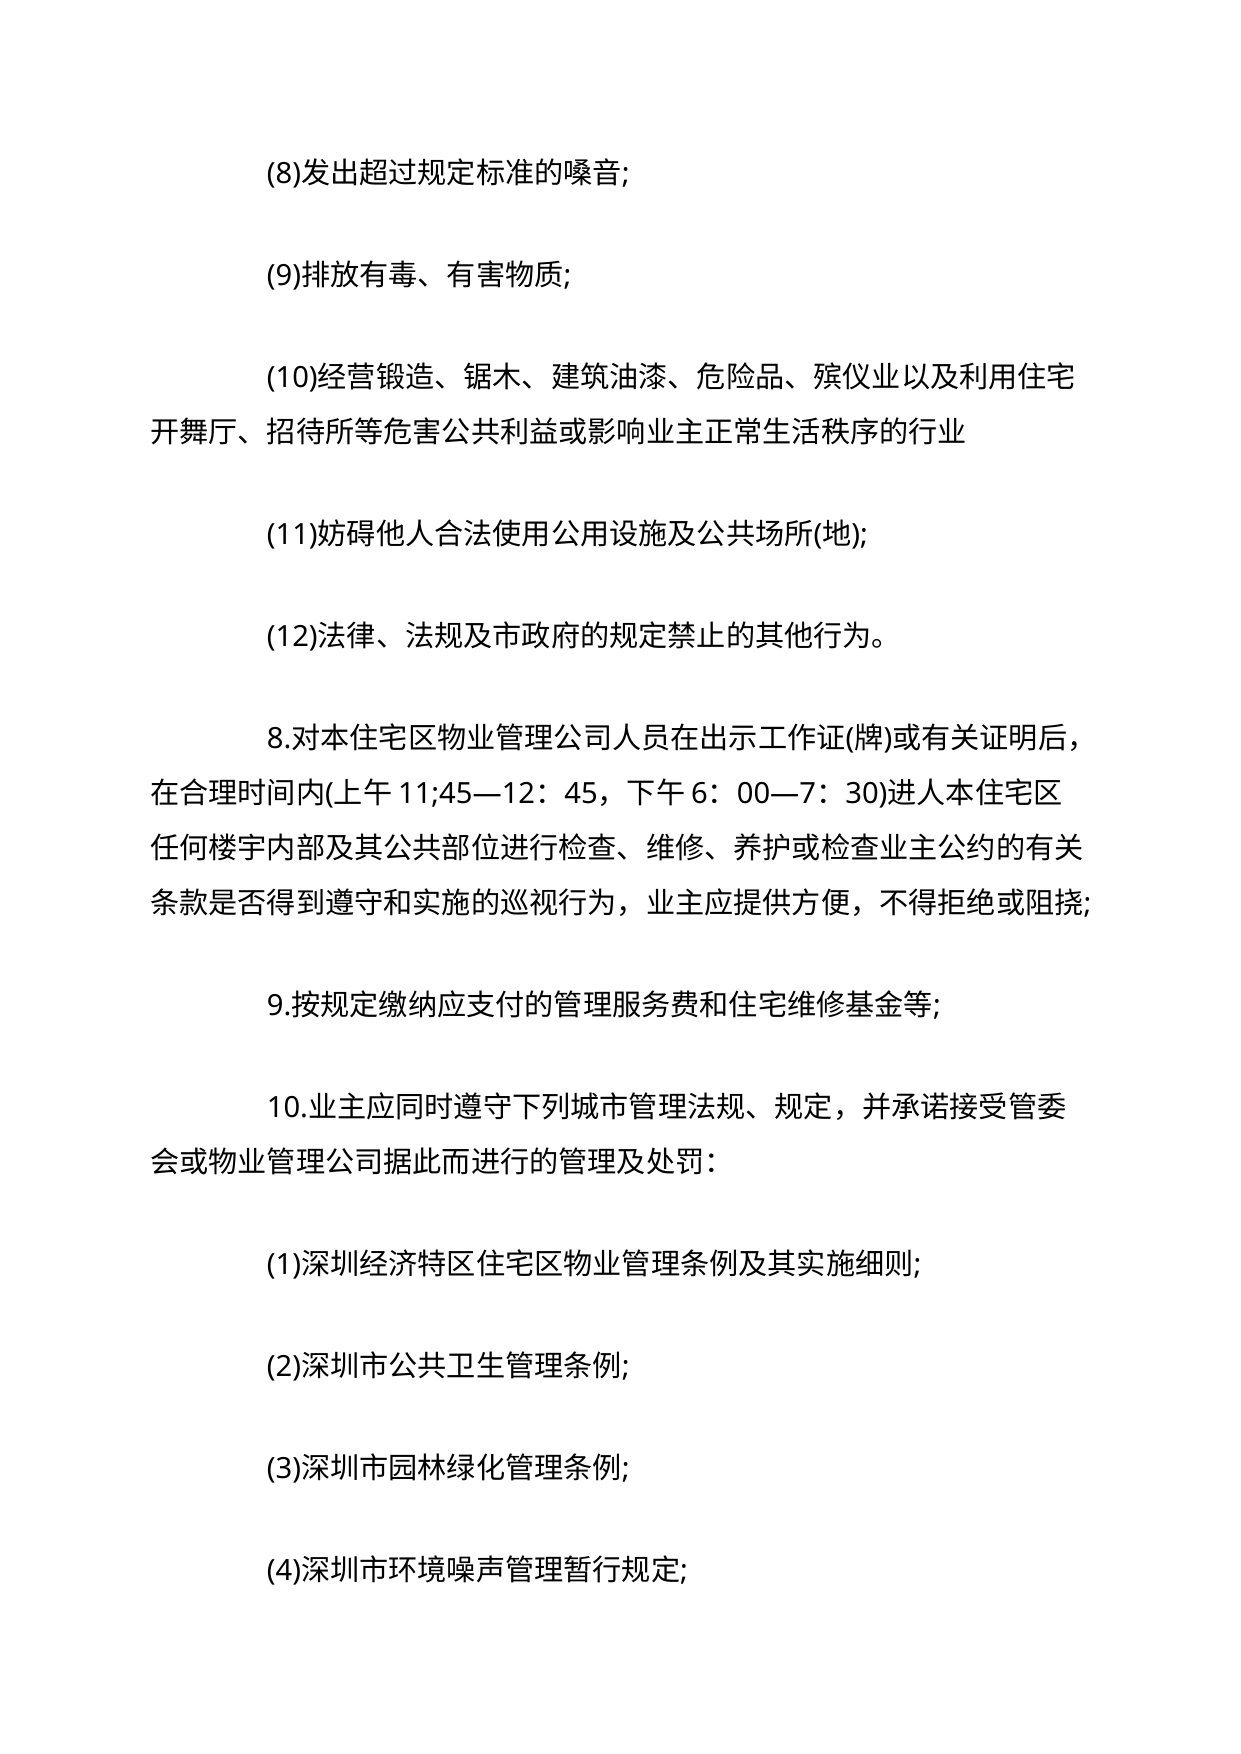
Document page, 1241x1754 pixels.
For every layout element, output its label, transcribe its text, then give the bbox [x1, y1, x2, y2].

text (1)深圳经济特区住宅区物业管理条例及其实施细则; [150, 1240, 1090, 1283]
text (11)妨碍他人合法使用公用设施及公共场所(地); [150, 511, 1090, 553]
text (8)发出超过规定标准的嗓音; [150, 150, 1090, 192]
text 10.业主应同时遵守下列城市管理法规、规定，并承诺接受管委会或物业管理公司据此而进行的管理及处罚： [150, 1083, 1090, 1181]
text (4)深圳市环境噪声管理暂行规定; [150, 1546, 1090, 1589]
text (12)法律、法规及市政府的规定禁止的其他行为。 [150, 613, 1090, 655]
text (10)经营锻造、锯木、建筑油漆、危险品、殡仪业以及利用住宅开舞厅、招待所等危害公共利益或影响业主正常生活秩序的行业 [150, 354, 1090, 451]
text (2)深圳市公共卫生管理条例; [150, 1342, 1090, 1385]
text 9.按规定缴纳应支付的管理服务费和住宅维修基金等; [150, 982, 1090, 1024]
text (9)排放有毒、有害物质; [150, 252, 1090, 294]
text (3)深圳市园林绿化管理条例; [150, 1444, 1090, 1487]
text 8.对本住宅区物业管理公司人员在出示工作证(牌)或有关证明后，在合理时间内(上午11;45—12：45，下午6：00—7：30)进人本住宅区任何楼宇内部及其公共部位进行检查、维修、养护或检查业主公约的有关条款是否得到遵守和实施的巡视行为，业主应提供方便，不得拒绝或阻挠; [150, 715, 1090, 922]
